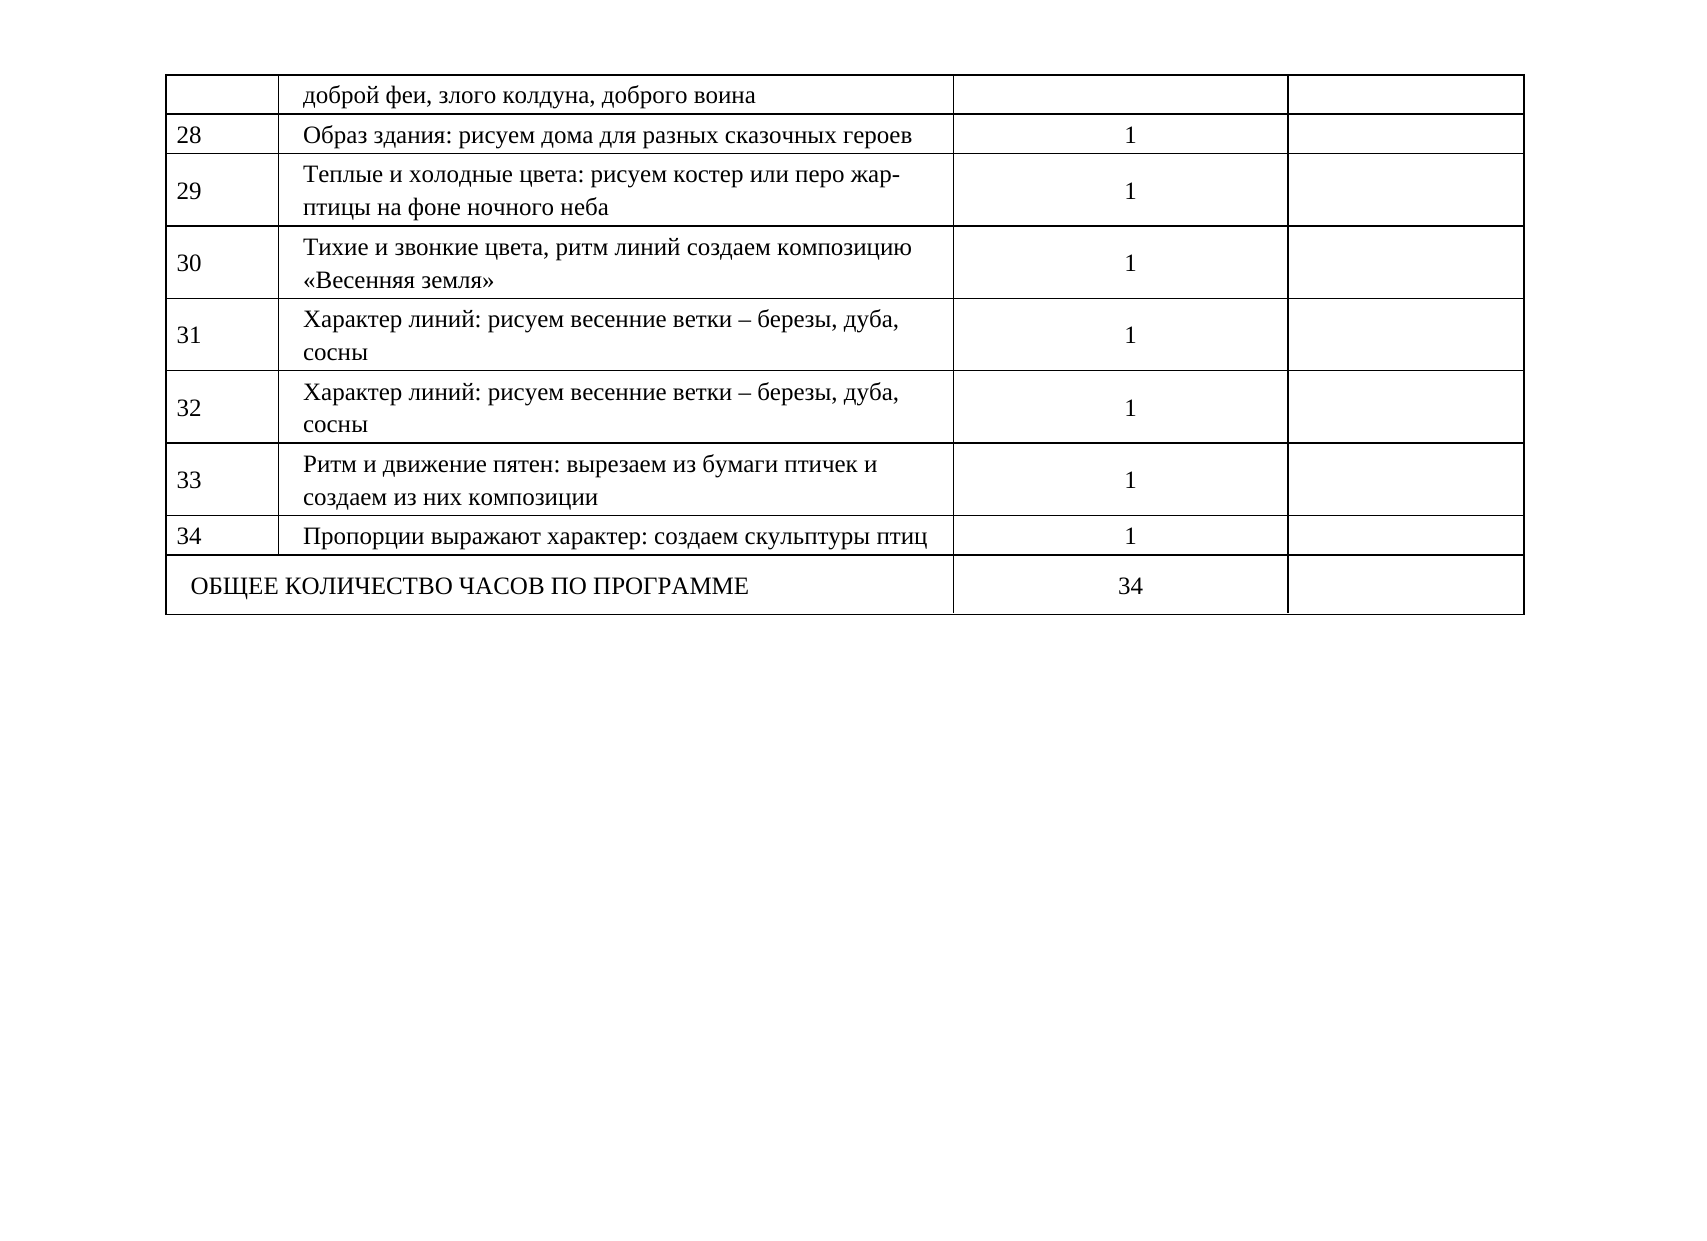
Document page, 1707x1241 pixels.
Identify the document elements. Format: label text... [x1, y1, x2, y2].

table_cell 34 [954, 556, 1287, 613]
table_cell Образ здания: рисуем дома для разных сказочных героев [279, 115, 953, 153]
table_cell [1289, 299, 1523, 370]
table_cell [1289, 371, 1523, 442]
table_cell Ритм и движение пятен: вырезаем из бумаги птичек и создаем из них композиции [279, 444, 953, 514]
table_cell [1289, 154, 1523, 225]
table_cell 32 [167, 371, 278, 442]
table_cell 29 [167, 154, 278, 225]
table_cell Пропорции выражают характер: создаем скульптуры птиц [279, 516, 953, 554]
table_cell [279, 76, 953, 113]
table_cell 1 [954, 299, 1287, 370]
table_cell 31 [167, 299, 278, 370]
table_cell [1289, 556, 1523, 613]
table_cell [1289, 115, 1523, 153]
table_cell [1289, 516, 1523, 554]
table_cell ОБЩЕЕ КОЛИЧЕСТВО ЧАСОВ ПО ПРОГРАММЕ [167, 556, 953, 613]
table_cell Характер линий: рисуем весенние ветки – березы, дуба, сосны [279, 299, 953, 370]
table_cell 34 [167, 516, 278, 554]
table_cell [1289, 76, 1523, 113]
table_cell 1 [954, 76, 1287, 113]
table_cell 1 [954, 154, 1287, 225]
table_cell 1 [954, 227, 1287, 297]
table_cell Теплые и холодные цвета: рисуем костер или перо жар-птицы на фоне ночного неба [279, 154, 953, 225]
table_cell Тихие и звонкие цвета, ритм линий создаем композицию «Весенняя земля» [279, 227, 953, 297]
table_cell [1289, 444, 1523, 514]
table_cell 27 [167, 76, 278, 113]
table_cell 33 [167, 444, 278, 514]
table_cell [1289, 227, 1523, 297]
table_cell 1 [954, 115, 1287, 153]
table_cell 1 [954, 516, 1287, 554]
table_cell 1 [954, 444, 1287, 514]
table_cell 28 [167, 115, 278, 153]
table_cell Характер линий: рисуем весенние ветки – березы, дуба, сосны [279, 371, 953, 442]
table_cell 1 [954, 371, 1287, 442]
table_cell 30 [167, 227, 278, 297]
